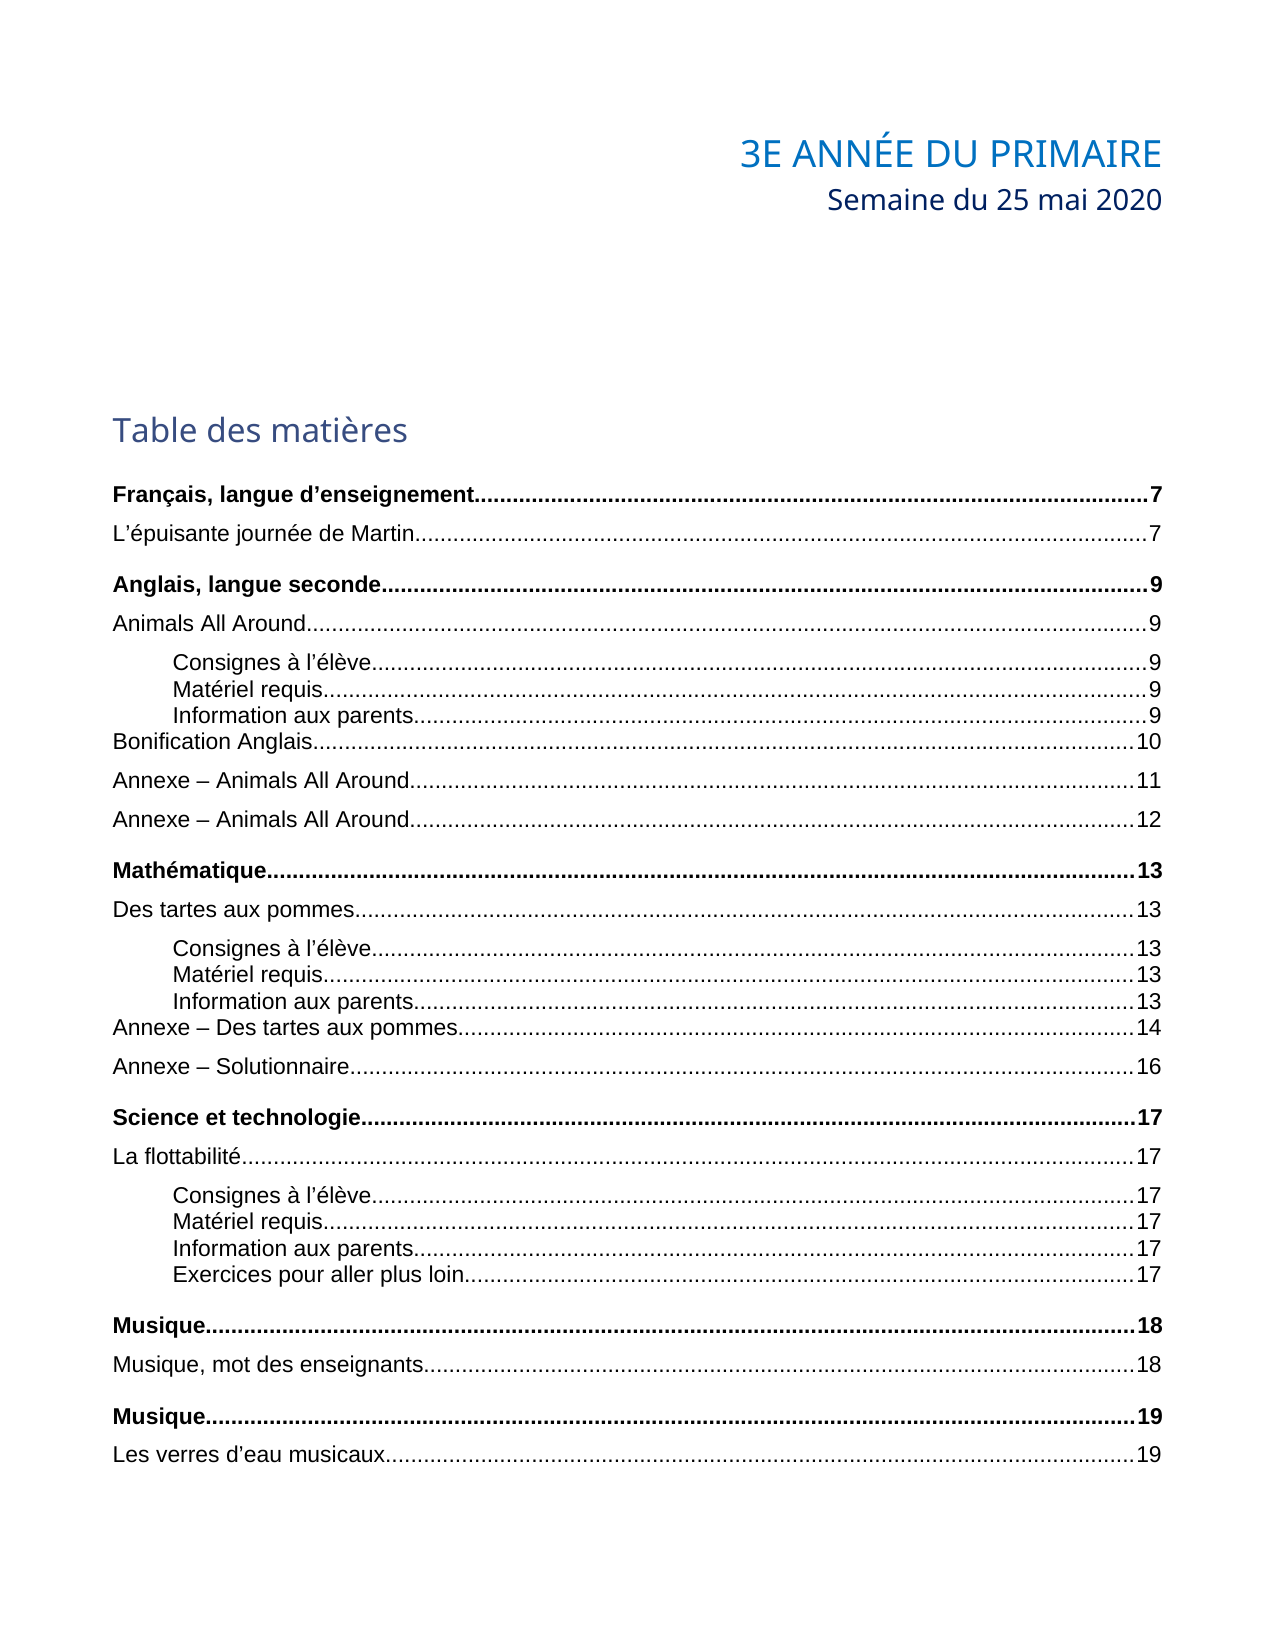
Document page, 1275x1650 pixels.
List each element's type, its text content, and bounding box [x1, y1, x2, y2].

text 3e année du primaire [112, 128, 1162, 179]
text Semaine du 25 mai 2020 [112, 179, 1162, 218]
